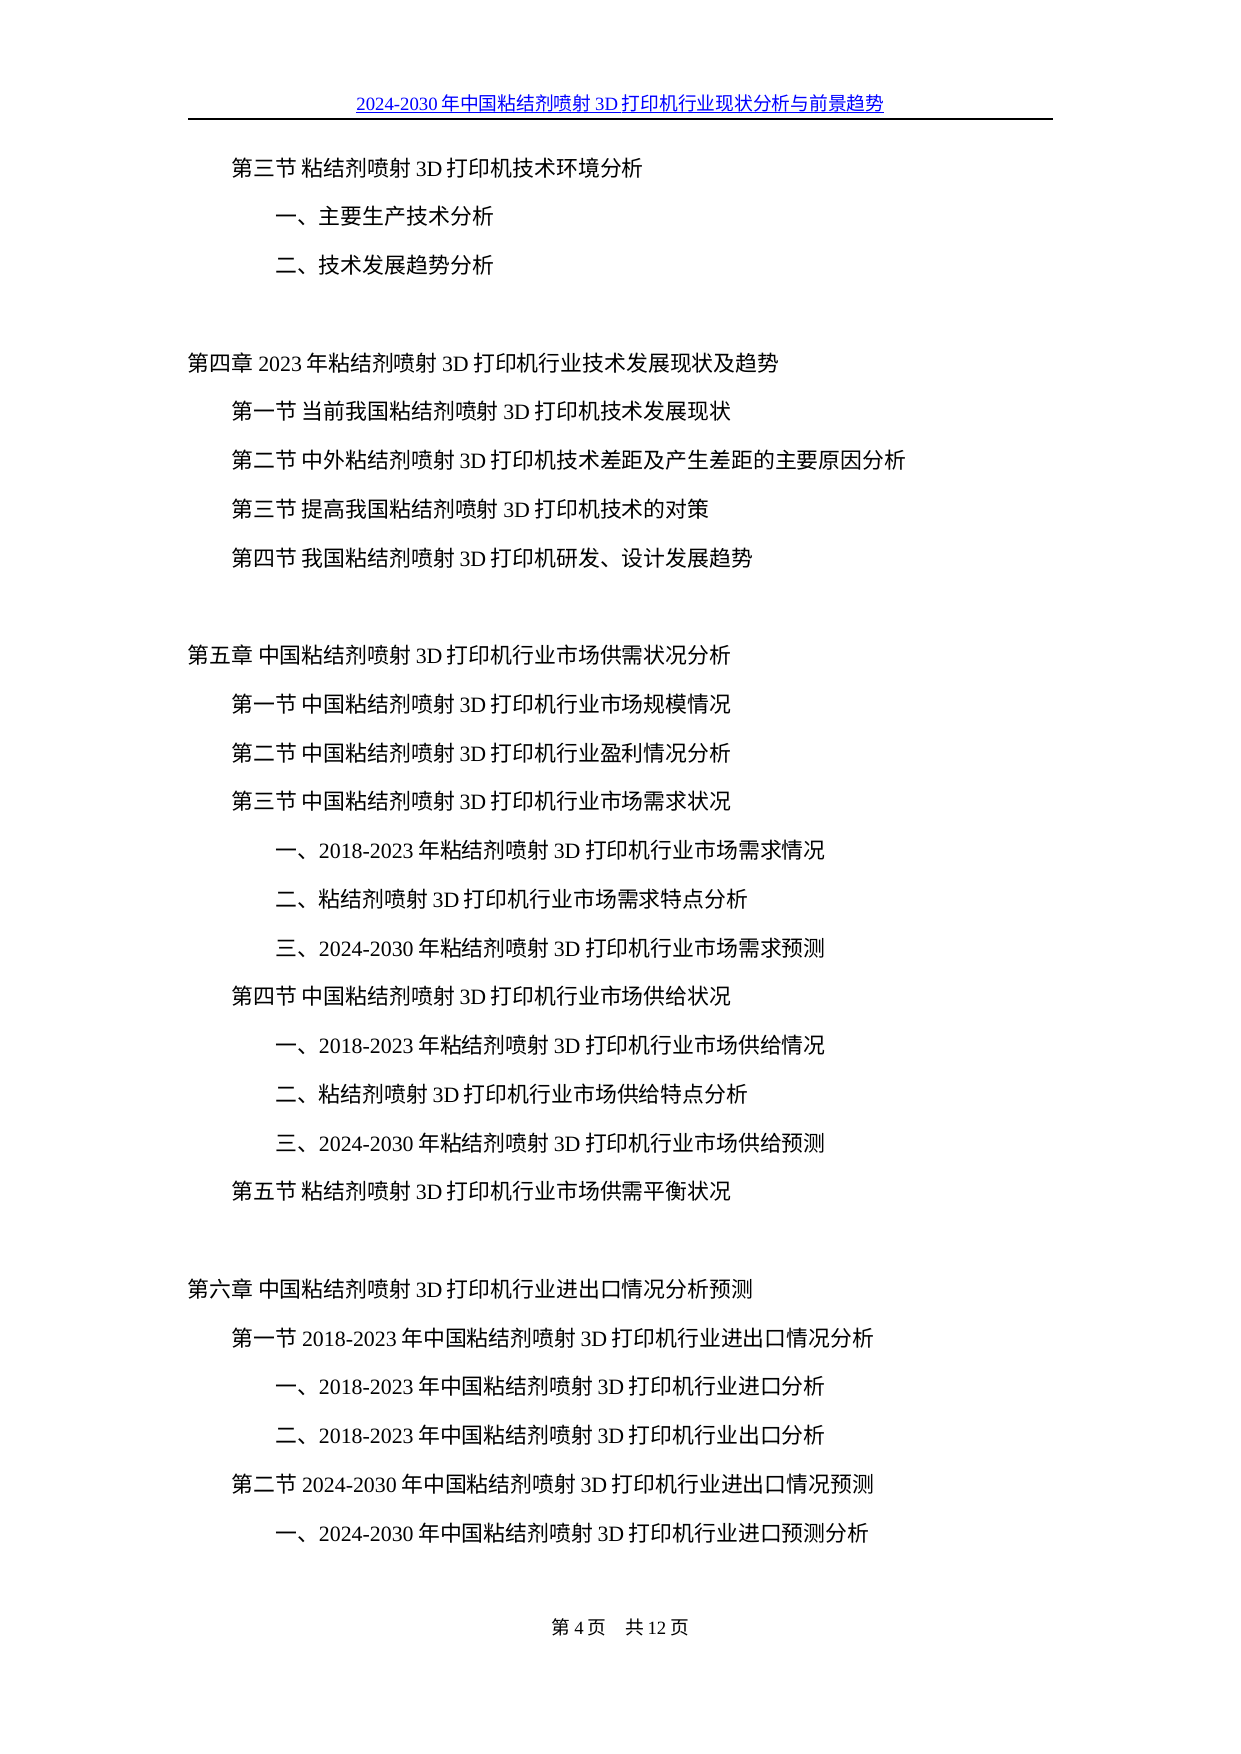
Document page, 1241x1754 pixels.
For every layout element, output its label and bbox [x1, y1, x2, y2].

text [187, 150, 1053, 1548]
